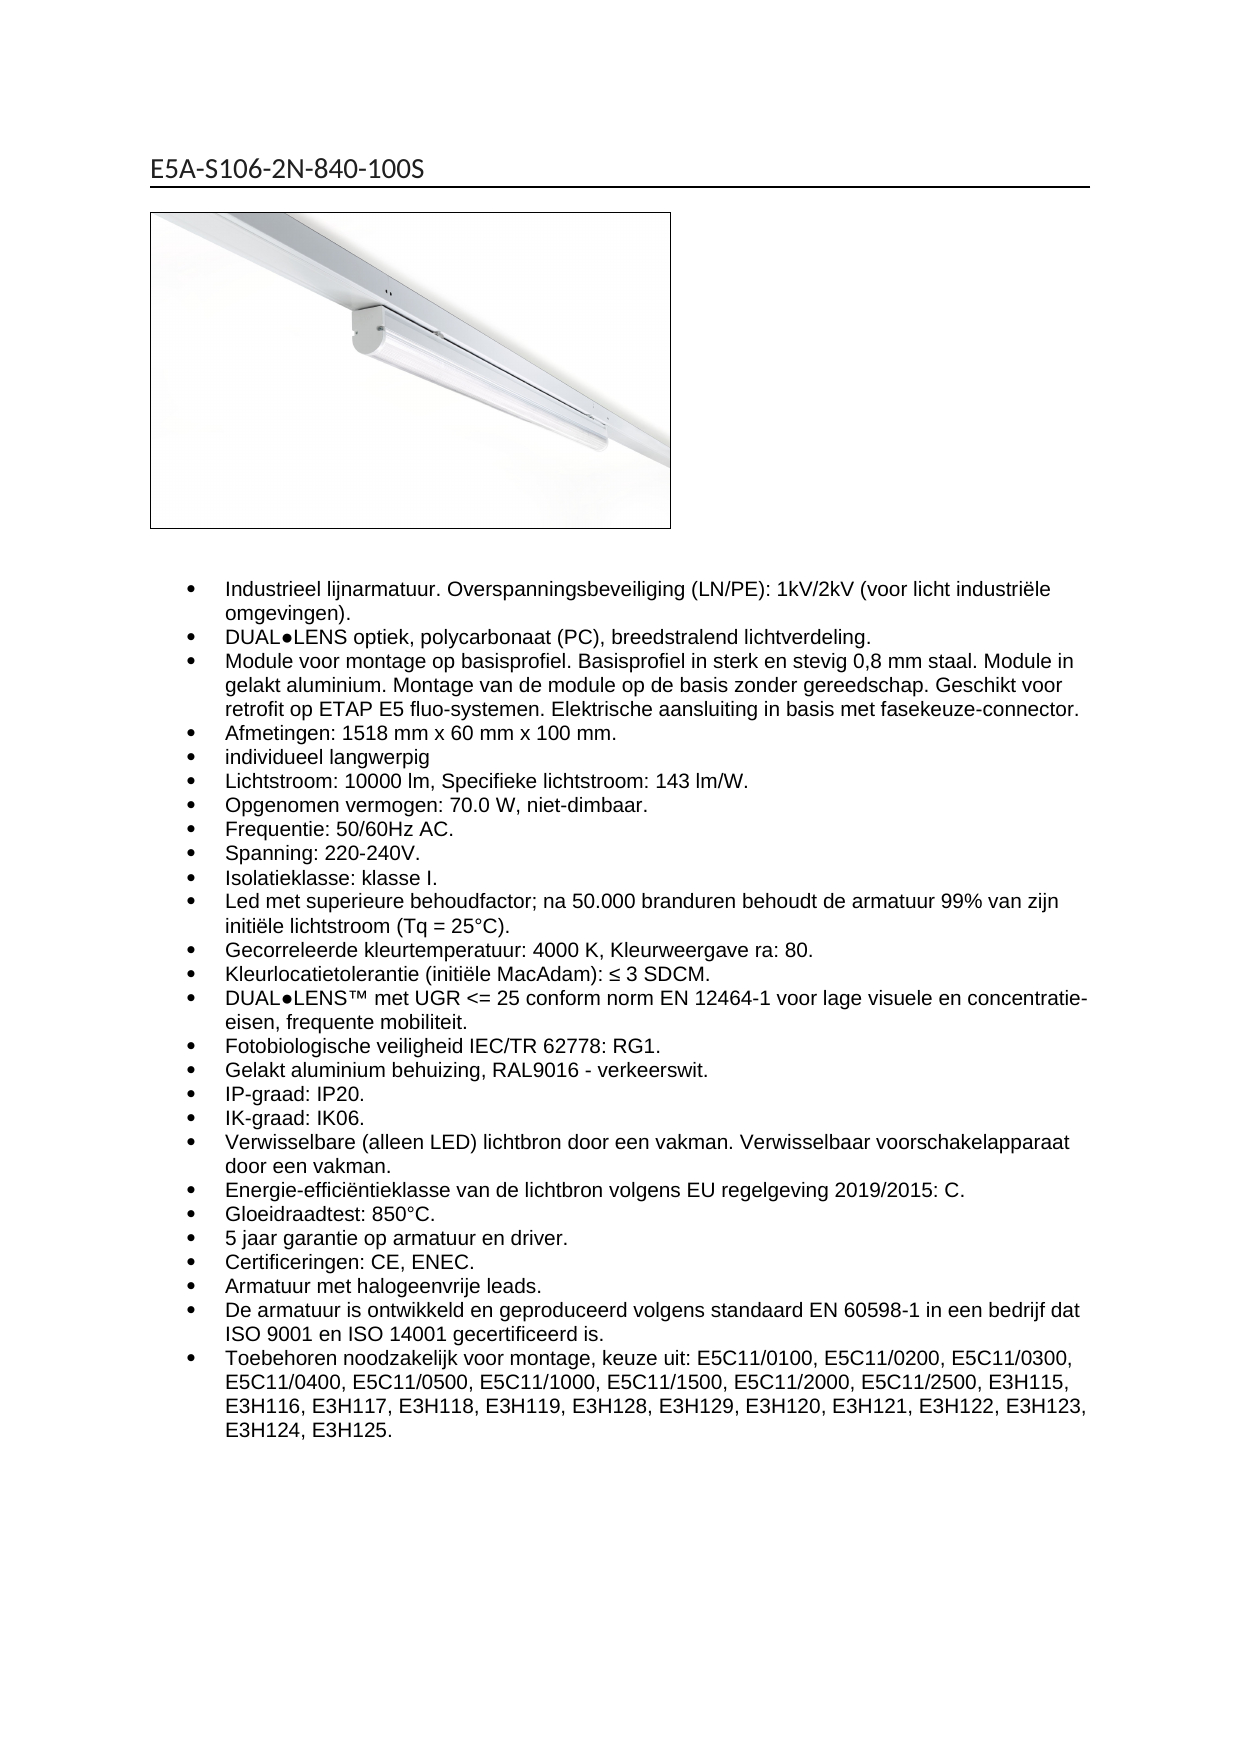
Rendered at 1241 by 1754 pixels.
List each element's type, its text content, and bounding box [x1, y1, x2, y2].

list Kleurlocatietolerantie (initiële MacAdam): ≤ 3 SDCM. [187, 961, 1090, 986]
list De armatuur is ontwikkeld en geproduceerd volgens standaard EN 60598-1 in een bedrijf dat ISO 9001 en ISO 14001 gecertificeerd is. [187, 1298, 1090, 1346]
list DUAL●LENS optiek, polycarbonaat (PC), breedstralend lichtverdeling. [187, 625, 1090, 649]
picture [151, 213, 670, 528]
list Lichtstroom: 10000 lm, Specifieke lichtstroom: 143 lm/W. [187, 769, 1090, 793]
list Toebehoren noodzakelijk voor montage, keuze uit: E5C11/0100, E5C11/0200, E5C11/0300, E5C11/0400, E5C11/0500, E5C11/1000, E5C11/1500, E5C11/2000, E5C11/2500, E3H115, E3H116, E3H117, E3H118, E3H119, E3H128, E3H129, E3H120, E3H121, E3H122, E3H123, E3H124, E3H125. [187, 1346, 1090, 1442]
list IP-graad: IP20. [187, 1082, 1090, 1106]
list Isolatieklasse: klasse I. [187, 865, 1090, 889]
text E5A-S106-2N-840-100S [150, 150, 1090, 186]
list Spanning: 220-240V. [187, 841, 1090, 865]
list Gloeidraadtest: 850°C. [187, 1202, 1090, 1226]
list 5 jaar garantie op armatuur en driver. [187, 1226, 1090, 1250]
list Afmetingen: 1518 mm x 60 mm x 100 mm. [187, 721, 1090, 745]
list Verwisselbare (alleen LED) lichtbron door een vakman. Verwisselbaar voorschakelapparaat door een vakman. [187, 1130, 1090, 1178]
list DUAL●LENS™ met UGR <= 25 conform norm EN 12464-1 voor lage visuele en concentratie-eisen, frequente mobiliteit. [187, 986, 1090, 1033]
list Armatuur met halogeenvrije leads. [187, 1274, 1090, 1298]
list Fotobiologische veiligheid IEC/TR 62778: RG1. [187, 1033, 1090, 1058]
list Gecorreleerde kleurtemperatuur: 4000 K, Kleurweergave ra: 80. [187, 937, 1090, 961]
list Opgenomen vermogen: 70.0 W, niet-dimbaar. [187, 793, 1090, 817]
list Energie-efficiëntieklasse van de lichtbron volgens EU regelgeving 2019/2015: C. [187, 1178, 1090, 1202]
list Module voor montage op basisprofiel. Basisprofiel in sterk en stevig 0,8 mm staal. Module in gelakt aluminium. Montage van de module op de basis zonder gereedschap. Geschikt voor retrofit op ETAP E5 fluo-systemen. Elektrische aansluiting in basis met fasekeuze-connector. [187, 649, 1090, 721]
list Gelakt aluminium behuizing, RAL9016 - verkeerswit. [187, 1058, 1090, 1082]
list Industrieel lijnarmatuur. Overspanningsbeveiliging (LN/PE): 1kV/2kV (voor licht industriële omgevingen). [187, 577, 1090, 625]
list Certificeringen: CE, ENEC. [187, 1250, 1090, 1274]
list IK-graad: IK06. [187, 1106, 1090, 1130]
list Led met superieure behoudfactor; na 50.000 branduren behoudt de armatuur 99% van zijn initiële lichtstroom (Tq = 25°C). [187, 889, 1090, 937]
list individueel langwerpig [187, 745, 1090, 769]
list Frequentie: 50/60Hz AC. [187, 817, 1090, 841]
